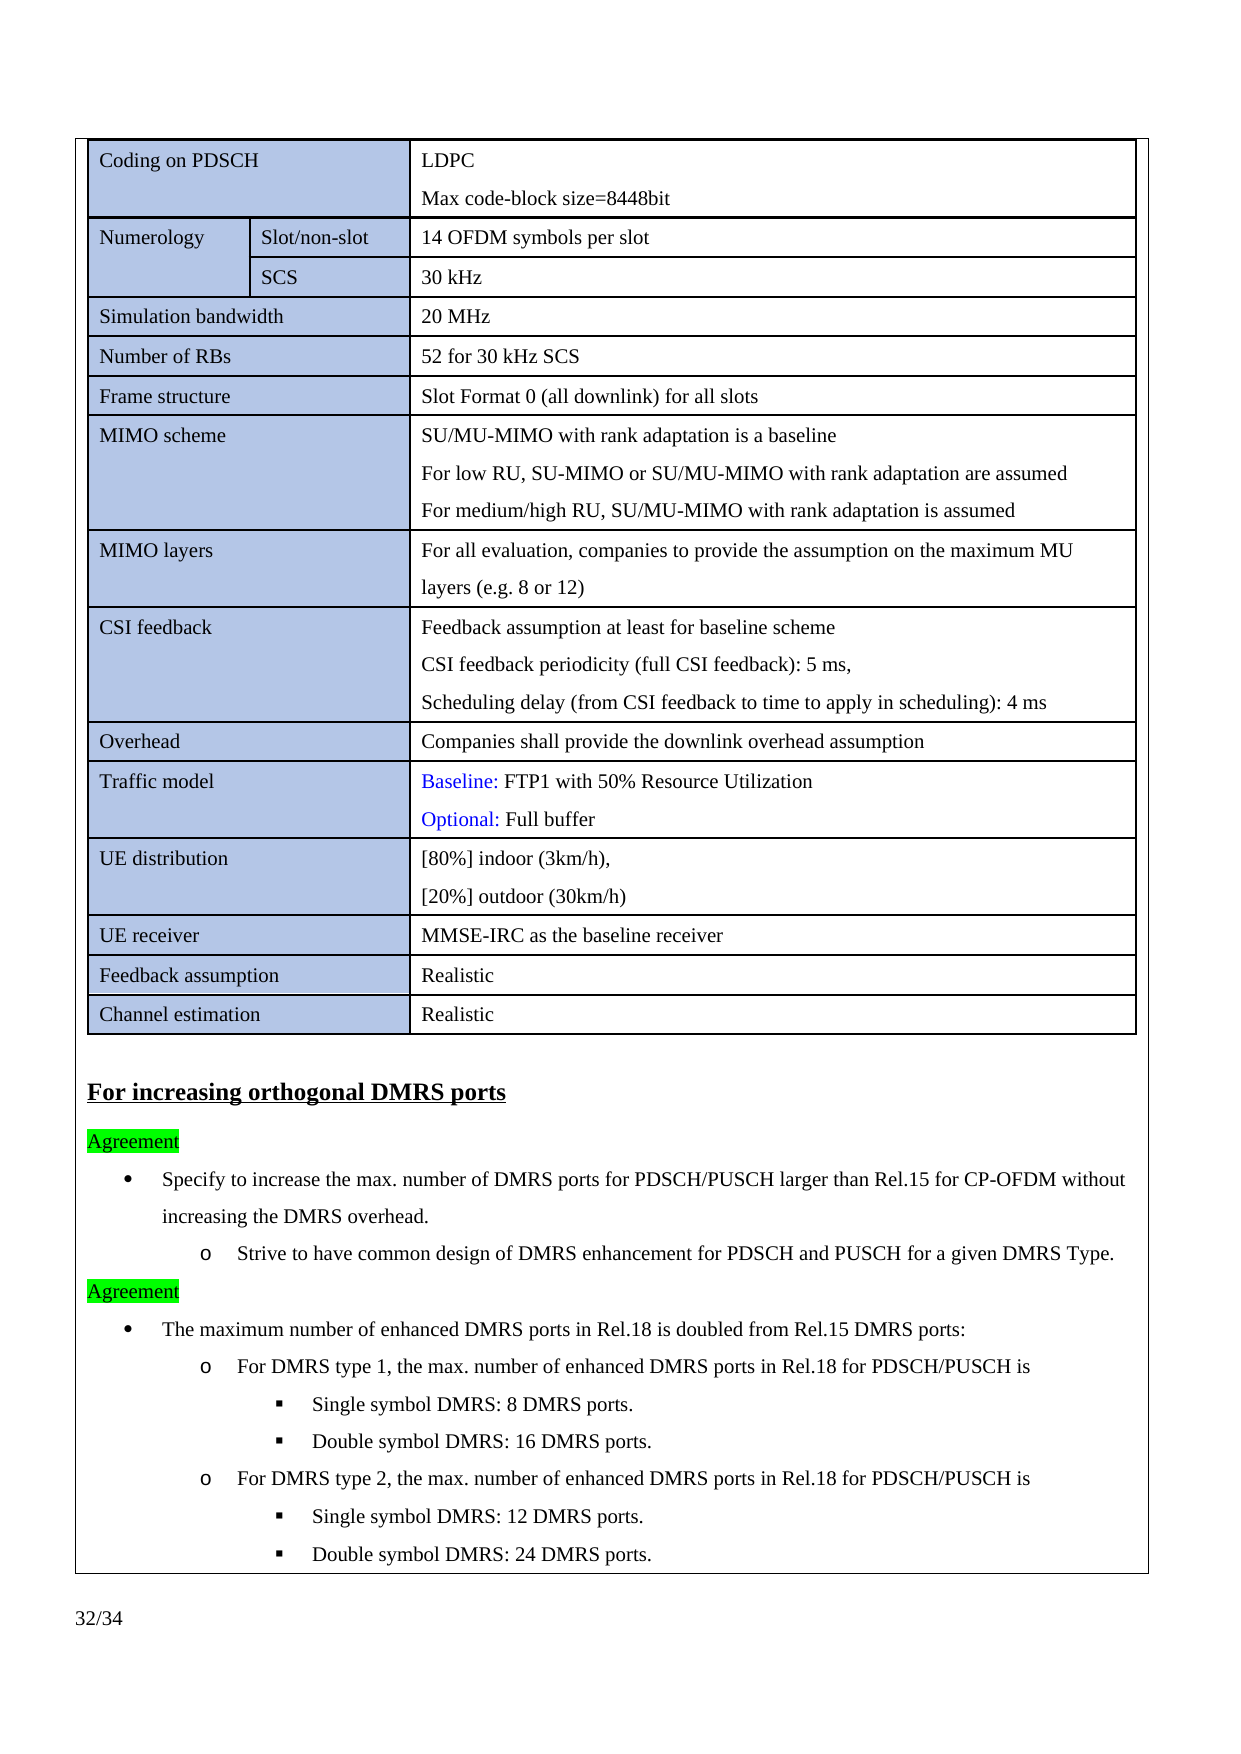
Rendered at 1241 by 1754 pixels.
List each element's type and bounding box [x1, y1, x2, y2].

table_header [76, 139, 1148, 1573]
